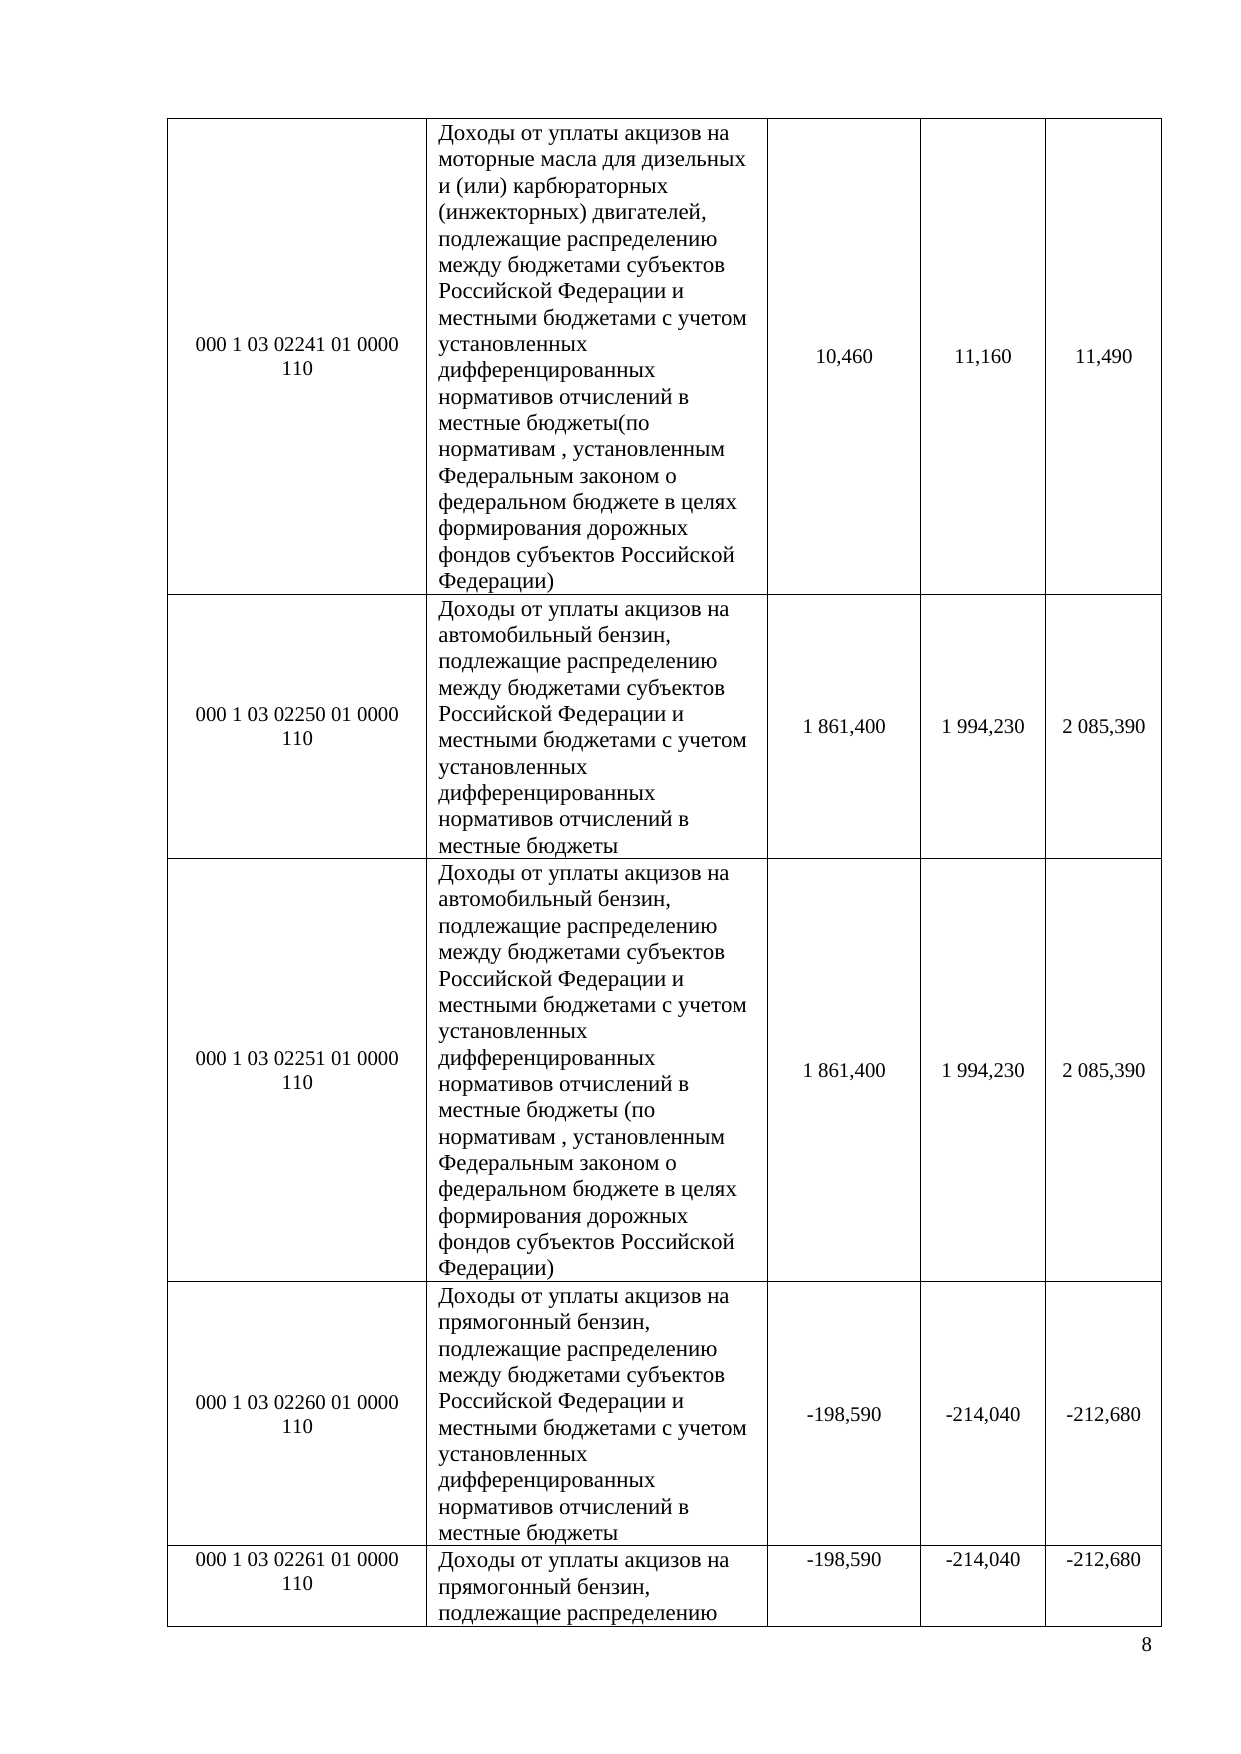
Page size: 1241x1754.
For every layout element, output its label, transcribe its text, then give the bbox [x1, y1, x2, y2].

table_cell -198,590 [768, 1546, 920, 1626]
table_cell 000 1 03 02241 01 0000 110 [168, 119, 426, 593]
table_cell -212,680 [1046, 1282, 1161, 1545]
table_cell 2 085,390 [1046, 859, 1161, 1281]
table_cell 1 994,230 [921, 595, 1045, 858]
table_cell Доходы от уплаты акцизов на моторные масла для дизельных и (или) карбюраторных (инжекторных) двигателей, подлежащие распределению между бюджетами субъектов Российской Федерации и местными бюджетами с учетом установленных дифференцированных нормативов отчислений в местные бюджеты(по нормативам , установленным Федеральным законом о федеральном бюджете в целях формирования дорожных фондов субъектов Российской Федерации) [427, 119, 767, 593]
table_cell 11,490 [1046, 119, 1161, 593]
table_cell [427, 1546, 767, 1626]
table_cell -198,590 [768, 1282, 920, 1545]
table_cell 000 1 03 02251 01 0000 110 [168, 859, 426, 1281]
table_cell -214,040 [921, 1282, 1045, 1545]
table_cell 1 861,400 [768, 859, 920, 1281]
table_cell 2 085,390 [1046, 595, 1161, 858]
table_cell 000 1 03 02260 01 0000 110 [168, 1282, 426, 1545]
table_cell 11,160 [921, 119, 1045, 593]
table_cell 10,460 [768, 119, 920, 593]
table_cell 1 861,400 [768, 595, 920, 858]
table_cell -214,040 [921, 1546, 1045, 1626]
table_cell -212,680 [1046, 1546, 1161, 1626]
table_cell 000 1 03 02250 01 0000 110 [168, 595, 426, 858]
table_cell 1 994,230 [921, 859, 1045, 1281]
table_cell Доходы от уплаты акцизов на автомобильный бензин, подлежащие распределению между бюджетами субъектов Российской Федерации и местными бюджетами с учетом установленных дифференцированных нормативов отчислений в местные бюджеты [427, 595, 767, 858]
table_cell Доходы от уплаты акцизов на прямогонный бензин, подлежащие распределению между бюджетами субъектов Российской Федерации и местными бюджетами с учетом установленных дифференцированных нормативов отчислений в местные бюджеты [427, 1282, 767, 1545]
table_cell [168, 1546, 426, 1626]
table_cell Доходы от уплаты акцизов на автомобильный бензин, подлежащие распределению между бюджетами субъектов Российской Федерации и местными бюджетами с учетом установленных дифференцированных нормативов отчислений в местные бюджеты (по нормативам , установленным Федеральным законом о федеральном бюджете в целях формирования дорожных фондов субъектов Российской Федерации) [427, 859, 767, 1281]
